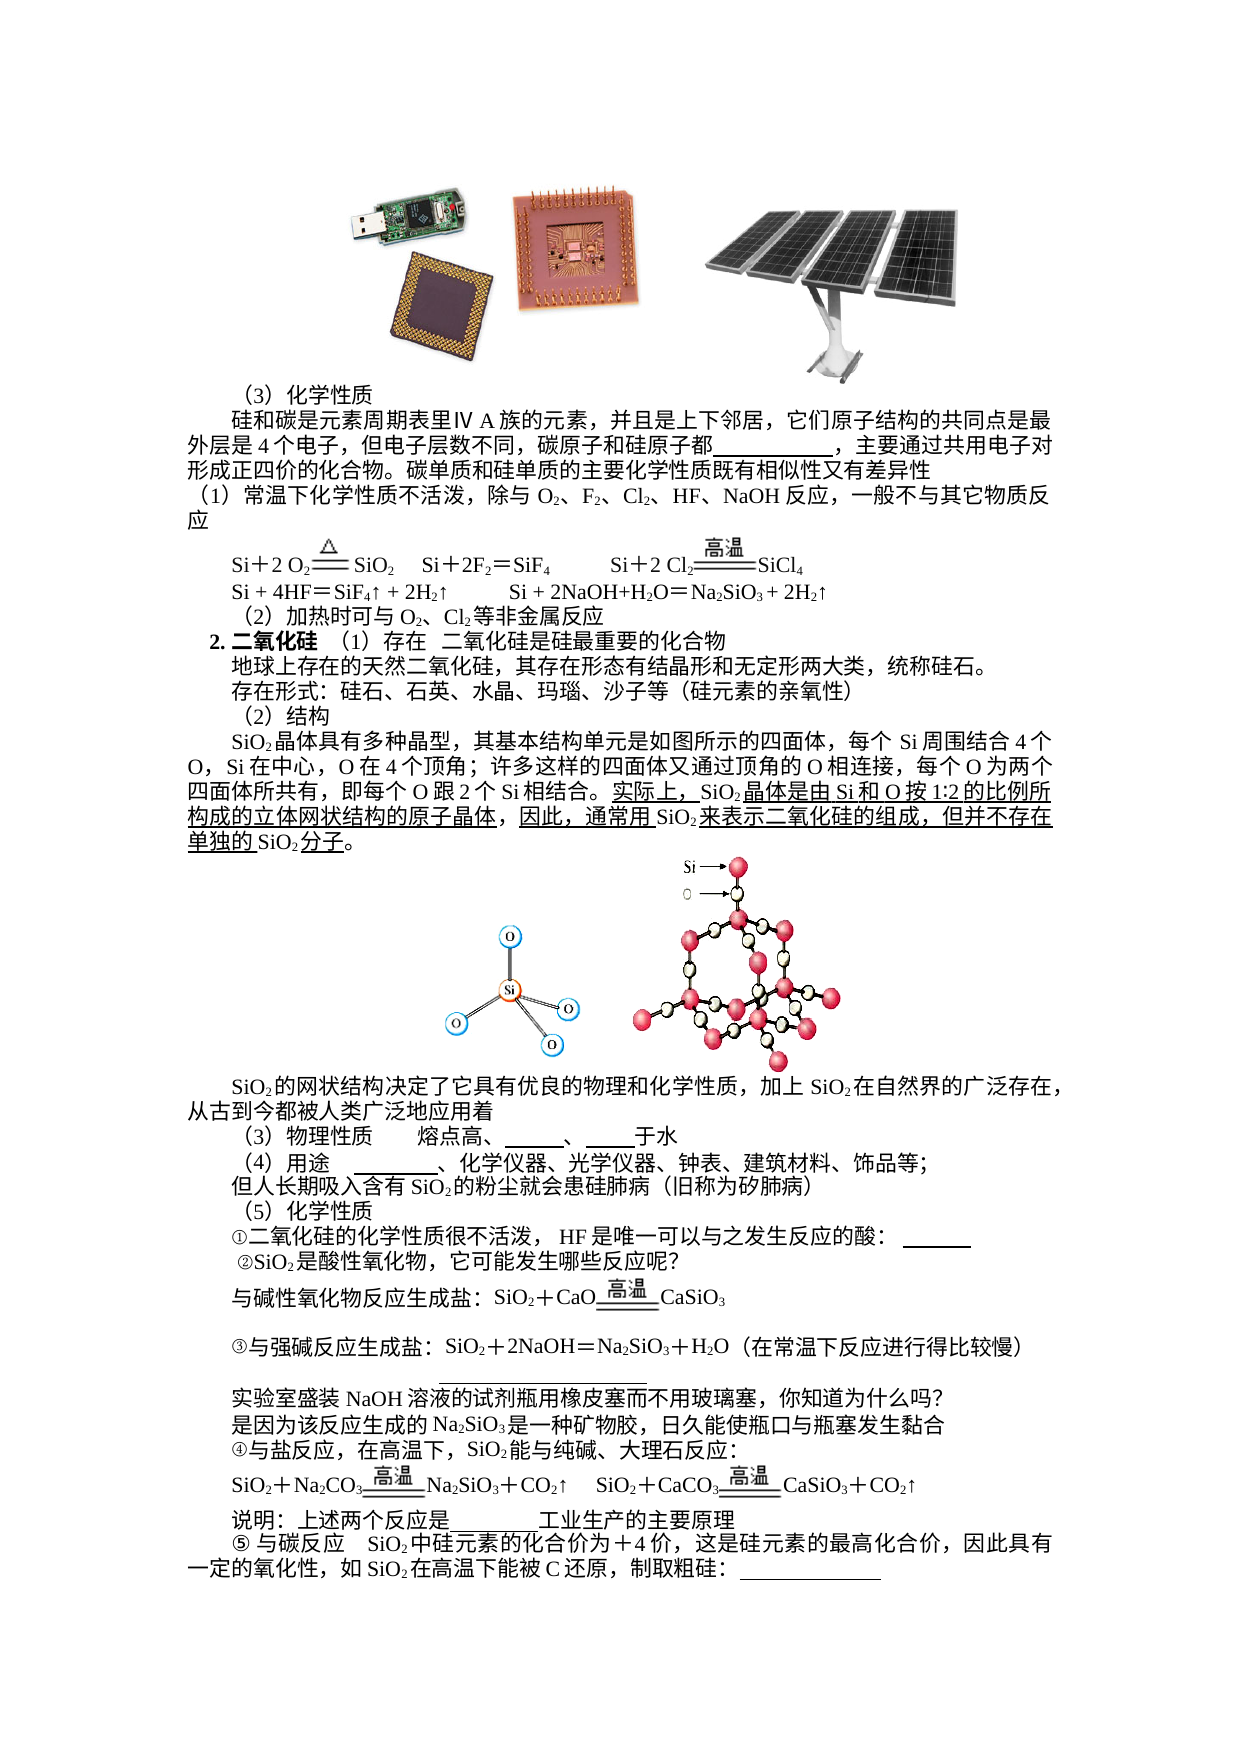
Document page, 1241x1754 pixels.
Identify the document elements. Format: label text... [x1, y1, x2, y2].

text （3）物理性质 熔点高、 、 于水 [187, 1124, 1053, 1149]
text 实验室盛装 NaOH溶液的试剂瓶用橡皮塞而不用玻璃塞，你知道为什么吗？ [187, 1387, 1053, 1412]
text SiO2＋Na2CO3Na2SiO3＋CO2↑ SiO2＋CaCO3CaSiO3＋CO2↑ [187, 1462, 1053, 1507]
text （2）加热时可与O2、Cl2等非金属反应 [187, 604, 1053, 629]
text 与碱性氧化物反应生成盐：SiO2＋CaOCaSiO3 [187, 1274, 1053, 1320]
picture [310, 536, 354, 573]
text （2）结构 [187, 704, 1053, 729]
text （5）化学性质 [187, 1199, 1053, 1224]
text （1）常温下化学性质不活泼，除与O2、F2、Cl2、HF、NaOH反应，一般不与其它物质反应 [187, 484, 1053, 534]
text ①二氧化硅的化学性质很不活泼， HF是唯一可以与之发生反应的酸： [187, 1224, 1053, 1249]
text ③与强碱反应生成盐：SiO2＋2NaOH＝Na2SiO3＋H2O（在常温下反应进行得比较慢） [187, 1320, 1053, 1361]
text （3）化学性质 [187, 384, 1053, 409]
text ④与盐反应，在高温下，SiO2能与纯碱、大理石反应： [187, 1437, 1053, 1462]
text ⑤与碳反应 SiO2中硅元素的化合价为＋4价，这是硅元素的最高化合价，因此具有一定的氧化性，如SiO2在高温下能被C还原，制取粗硅： [187, 1532, 1053, 1582]
text （4）用途 、化学仪器、光学仪器、钟表、建筑材料、饰品等； [187, 1149, 1053, 1174]
text 是因为该反应生成的Na2SiO3是一种矿物胶，日久能使瓶口与瓶塞发生黏合 [187, 1412, 1053, 1437]
text SiO2的网状结构决定了它具有优良的物理和化学性质，加上SiO2在自然界的广泛存在，从古到今都被人类广泛地应用着 [187, 1074, 1053, 1124]
text 说明：上述两个反应是 工业生产的主要原理 [187, 1507, 1053, 1532]
text 2. 二氧化硅 （1）存在 二氧化硅是硅最重要的化合物 [187, 629, 1053, 654]
picture [694, 164, 966, 384]
text 硅和碳是元素周期表里ⅣA族的元素，并且是上下邻居，它们原子结构的共同点是最外层是4个电子，但电子层数不同，碳原子和硅原子都 ，主要通过共用电子对形成正四价的化合物。碳单质和硅单质的主要化学性质既有相似性又有差异性 [187, 409, 1053, 484]
picture [693, 533, 758, 573]
text 但人长期吸入含有SiO2的粉尘就会患硅肺病（旧称为矽肺病） [187, 1174, 1053, 1199]
picture [718, 1461, 783, 1501]
text ②SiO2是酸性氧化物，它可能发生哪些反应呢？ [187, 1249, 1053, 1274]
picture [596, 1274, 661, 1314]
picture [362, 1461, 427, 1501]
text Si＋2 O2SiO2 Si＋2F2＝SiF4 Si＋2 Cl2SiCl4 [187, 534, 1053, 579]
text 存在形式：硅石、石英、水晶、玛瑙、沙子等（硅元素的亲氧性） [187, 679, 1053, 704]
picture [318, 162, 657, 384]
text SiO2晶体具有多种晶型，其基本结构单元是如图所示的四面体，每个Si周围结合4个O，Si在中心，O在4个顶角；许多这样的四面体又通过顶角的O相连接，每个O为两个四面体所共有，即每个O跟2个Si相结合。实际上，SiO2晶体是由Si和O按1∶2的比例所构成的立体网状结构的原子晶体，因此，通常用SiO2来表示二氧化硅的组成，但并不存在单独的SiO2分子。 [187, 729, 1053, 854]
text 地球上存在的天然二氧化硅，其存在形态有结晶形和无定形两大类，统称硅石。 [187, 654, 1053, 679]
text Si + 4HF＝SiF4↑ + 2H2↑ Si + 2NaOH+H2O＝Na2SiO3 + 2H2↑ [187, 579, 1053, 604]
